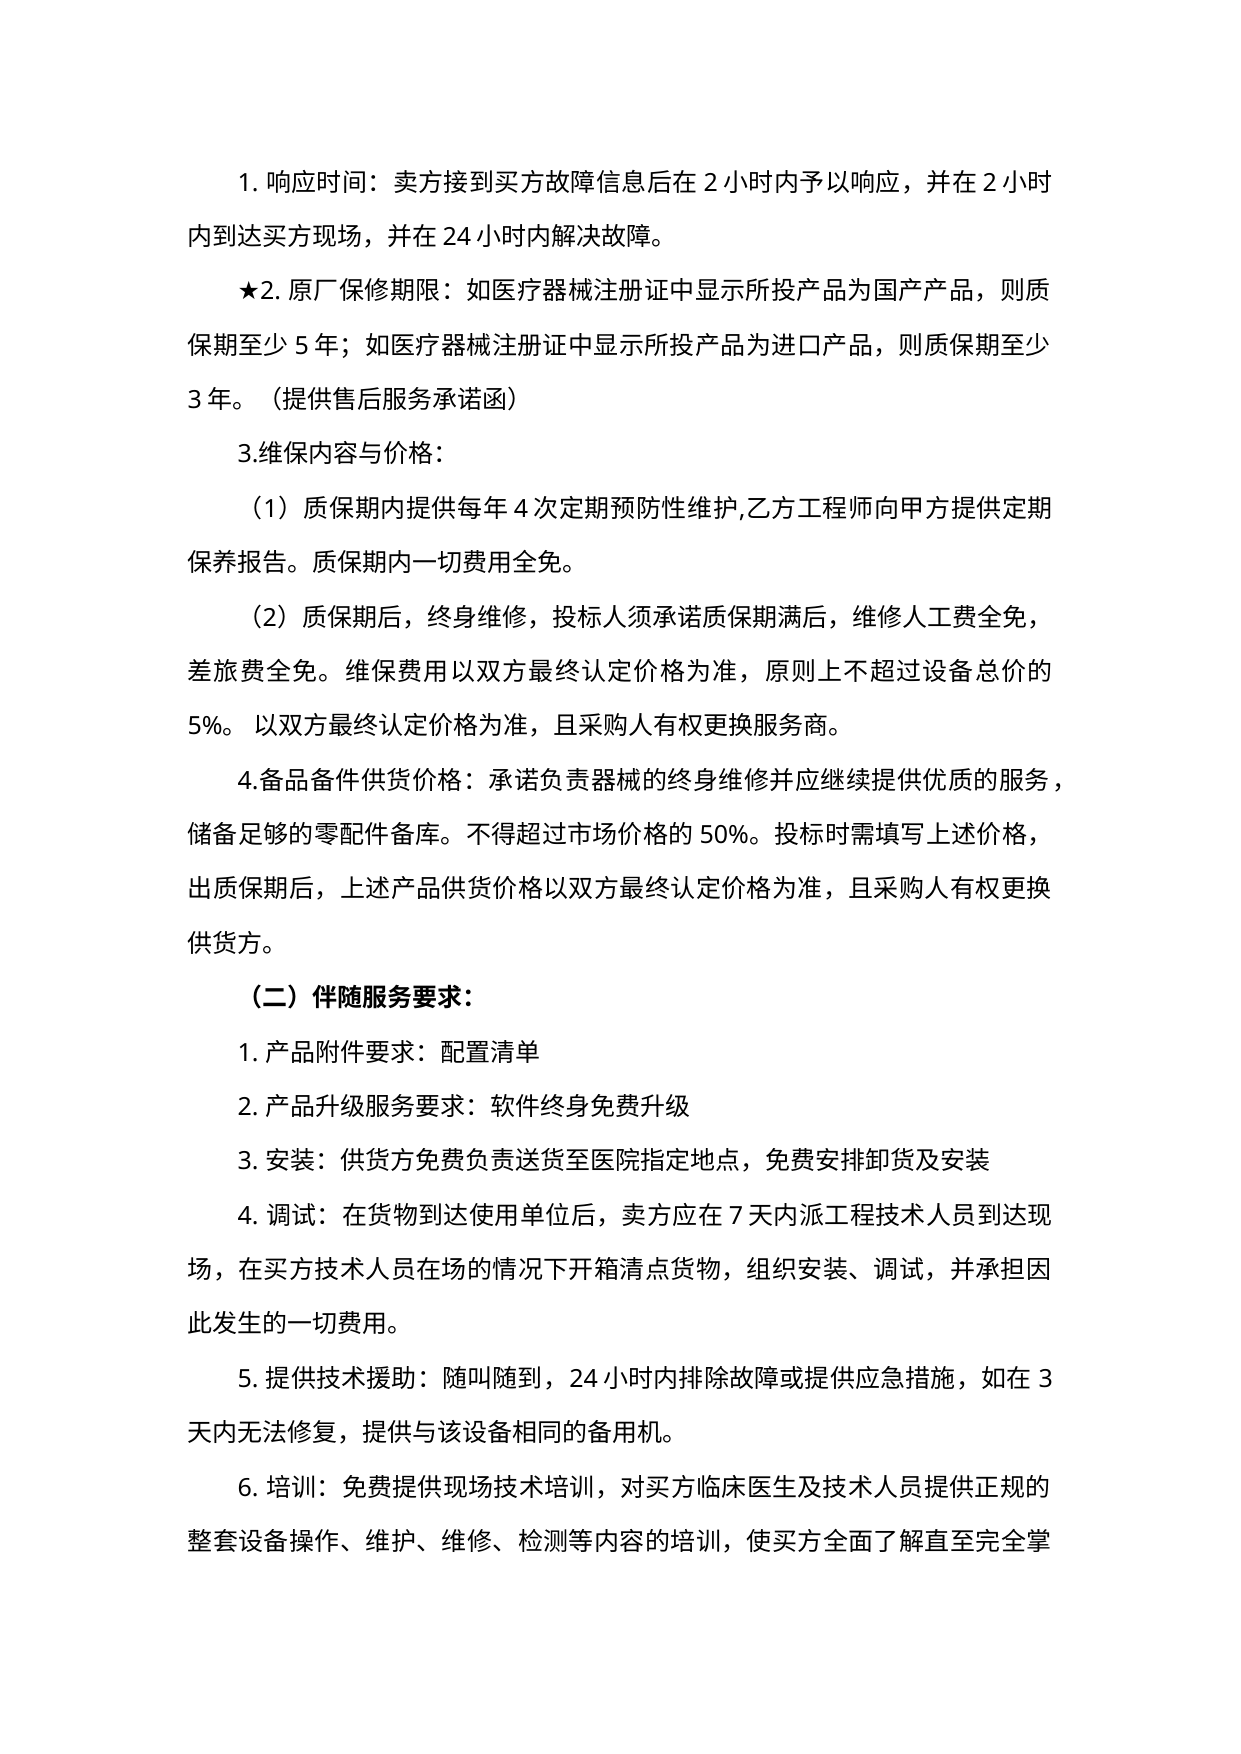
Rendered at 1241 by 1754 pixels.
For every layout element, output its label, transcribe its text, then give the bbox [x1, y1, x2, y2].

text （1）质保期内提供每年4次定期预防性维护,乙方工程师向甲方提供定期保养报告。质保期内一切费用全免。 [187, 488, 1053, 579]
text （二）伴随服务要求： [187, 978, 1053, 1014]
text 3.维保内容与价格： [187, 434, 1053, 470]
text 2. 产品升级服务要求：软件终身免费升级 [187, 1086, 1053, 1123]
text 5. 提供技术援助：随叫随到，24小时内排除故障或提供应急措施，如在3天内无法修复，提供与该设备相同的备用机。 [187, 1358, 1053, 1449]
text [187, 1467, 1053, 1558]
text 4.备品备件供货价格：承诺负责器械的终身维修并应继续提供优质的服务，储备足够的零配件备库。不得超过市场价格的50%。投标时需填写上述价格，出质保期后，上述产品供货价格以双方最终认定价格为准，且采购人有权更换供货方。 [187, 760, 1053, 959]
text ★2. 原厂保修期限：如医疗器械注册证中显示所投产品为国产产品，则质保期至少5年；如医疗器械注册证中显示所投产品为进口产品，则质保期至少3年。（提供售后服务承诺函） [187, 271, 1053, 416]
text 1. 产品附件要求：配置清单 [187, 1032, 1053, 1068]
text （2）质保期后，终身维修，投标人须承诺质保期满后，维修人工费全免，差旅费全免。维保费用以双方最终认定价格为准，原则上不超过设备总价的5%。 以双方最终认定价格为准，且采购人有权更换服务商。 [187, 597, 1053, 742]
text 4. 调试：在货物到达使用单位后，卖方应在7天内派工程技术人员到达现场，在买方技术人员在场的情况下开箱清点货物，组织安装、调试，并承担因此发生的一切费用。 [187, 1195, 1053, 1340]
text 1. 响应时间：卖方接到买方故障信息后在2小时内予以响应，并在2小时内到达买方现场，并在24小时内解决故障。 [187, 162, 1053, 253]
text 3. 安装：供货方免费负责送货至医院指定地点，免费安排卸货及安装 [187, 1141, 1053, 1177]
